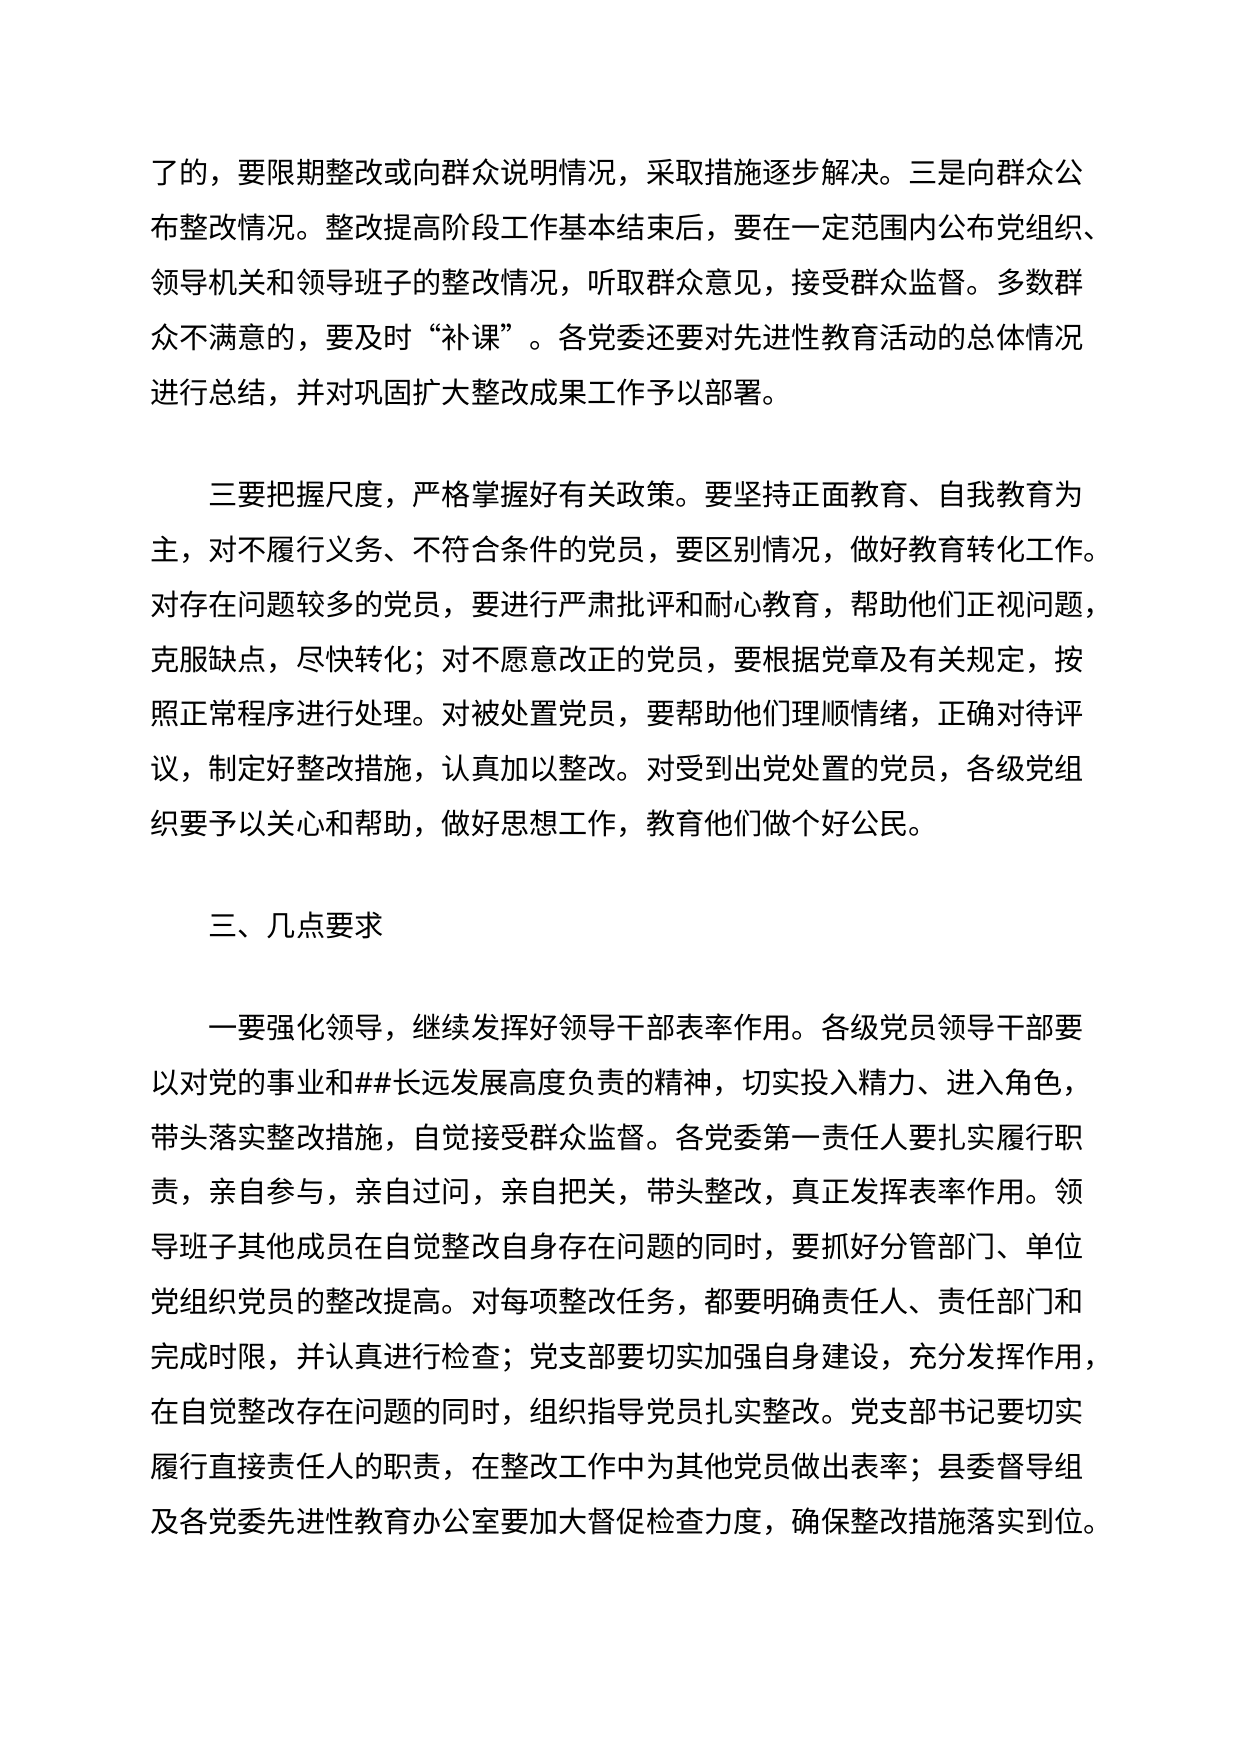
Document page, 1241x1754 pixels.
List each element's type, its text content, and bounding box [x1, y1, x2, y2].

text 一要强化领导，继续发挥好领导干部表率作用。各级党员领导干部要以对党的事业和##长远发展高度负责的精神，切实投入精力、进入角色，带头落实整改措施，自觉接受群众监督。各党委第一责任人要扎实履行职责，亲自参与，亲自过问，亲自把关，带头整改，真正发挥表率作用。领导班子其他成员在自觉整改自身存在问题的同时，要抓好分管部门、单位党组织党员的整改提高。对每项整改任务，都要明确责任人、责任部门和完成时限，并认真进行检查；党支部要切实加强自身建设，充分发挥作用，在自觉整改存在问题的同时，组织指导党员扎实整改。党支部书记要切实履行直接责任人的职责，在整改工作中为其他党员做出表率；县委督导组及各党委先进性教育办公室要加大督促检查力度，确保整改措施落实到位。 [150, 1004, 1090, 1541]
text 三要把握尺度，严格掌握好有关政策。要坚持正面教育、自我教育为主，对不履行义务、不符合条件的党员，要区别情况，做好教育转化工作。对存在问题较多的党员，要进行严肃批评和耐心教育，帮助他们正视问题，克服缺点，尽快转化；对不愿意改正的党员，要根据党章及有关规定，按照正常程序进行处理。对被处置党员，要帮助他们理顺情绪，正确对待评议，制定好整改措施，认真加以整改。对受到出党处置的党员，各级党组织要予以关心和帮助，做好思想工作，教育他们做个好公民。 [150, 471, 1090, 843]
text 三、几点要求 [150, 902, 1090, 945]
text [150, 150, 1090, 412]
